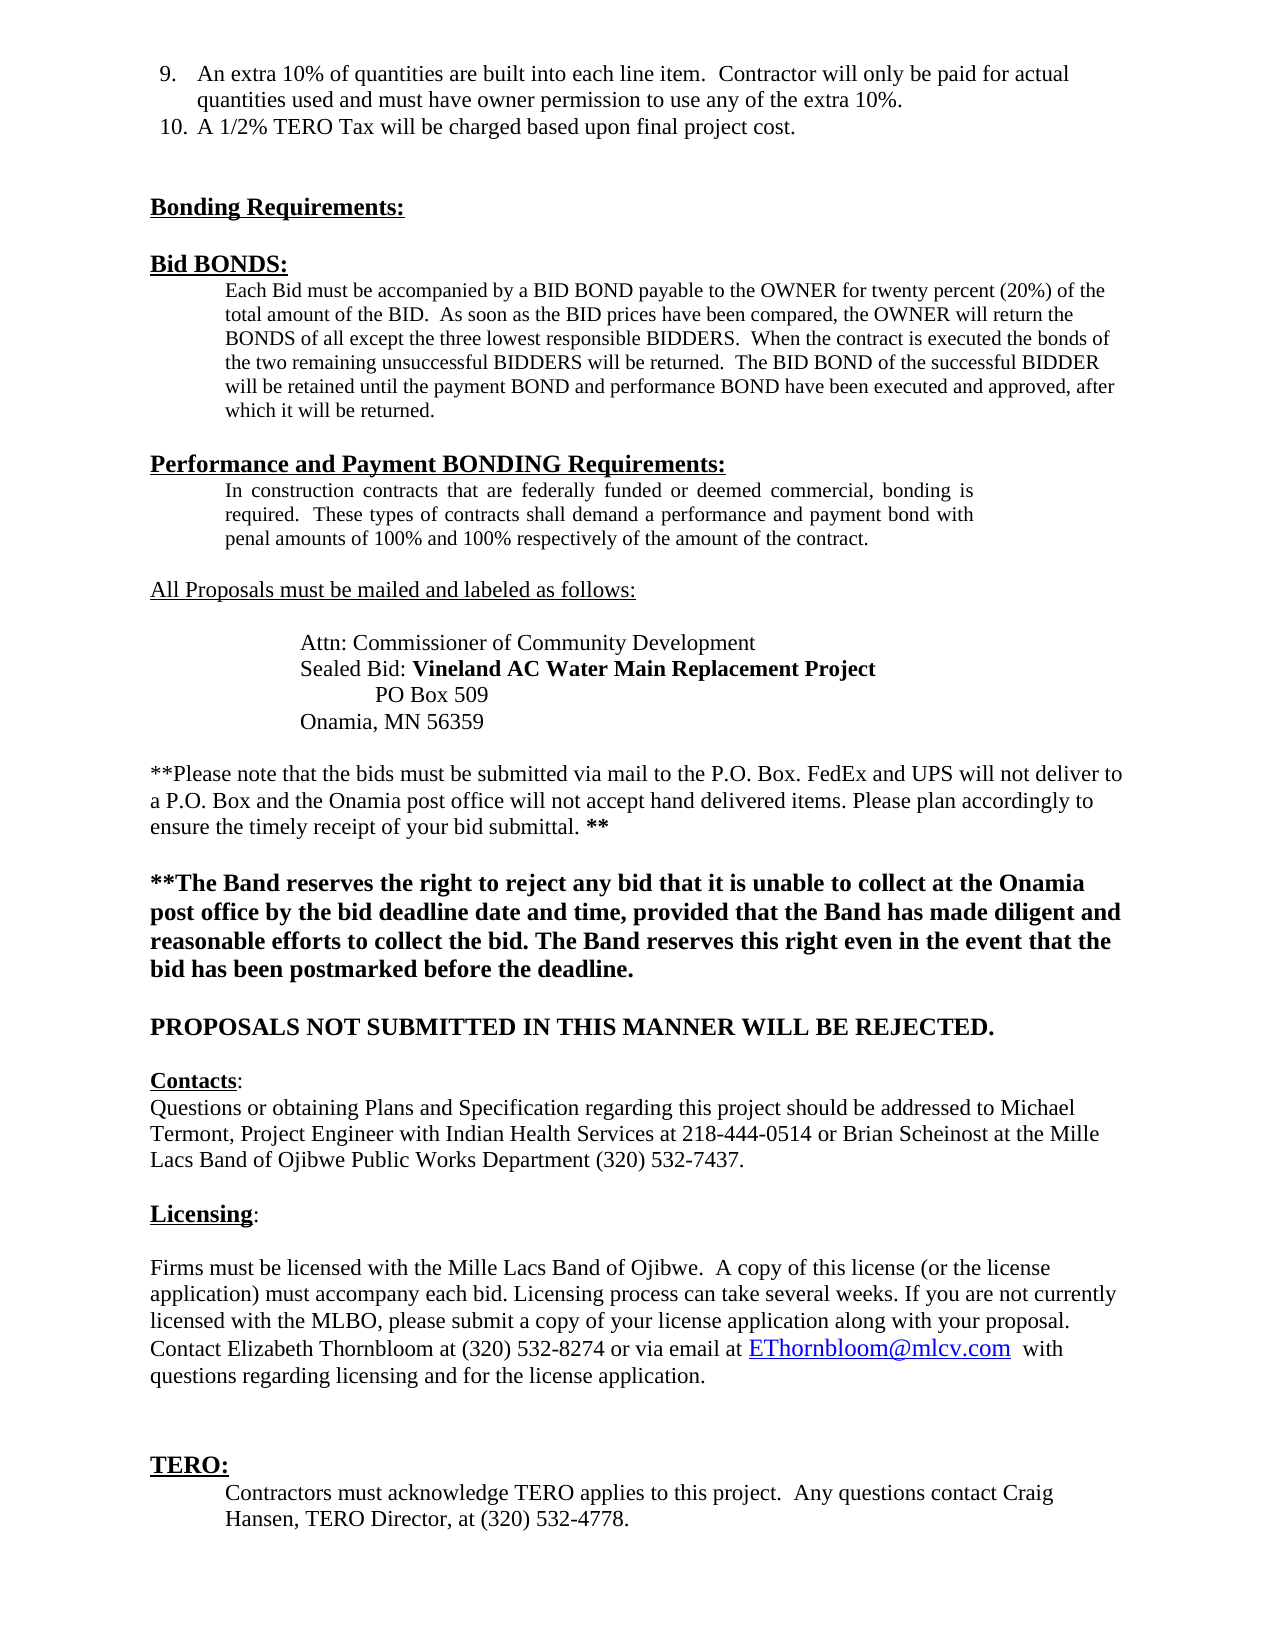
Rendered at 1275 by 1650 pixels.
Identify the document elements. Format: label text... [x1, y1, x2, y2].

text Bonding Requirements: [150, 192, 1125, 221]
text **The Band reserves the right to reject any bid that it is unable to collect at the Onamia post office by the bid deadline date and time, provided that the Band has made diligent and reasonable efforts to collect the bid. The Band reserves this right even in the event that the bid has been postmarked before the deadline. [150, 868, 1125, 983]
text All Proposals must be mailed and labeled as follows: [150, 576, 1125, 602]
text Each Bid must be accompanied by a BID BOND payable to the OWNER for twenty percent (20%) of the total amount of the BID. As soon as the BID prices have been compared, the OWNER will return the BONDS of all except the three lowest responsible BIDDERS. When the contract is executed the bonds of the two remaining unsuccessful BIDDERS will be returned. The BID BOND of the successful BIDDER will be retained until the payment BOND and performance BOND have been executed and approved, after which it will be returned. [225, 278, 1125, 422]
text **Please note that the bids must be submitted via mail to the P.O. Box. FedEx and UPS will not deliver to a P.O. Box and the Onamia post office will not accept hand delivered items. Please plan accordingly to ensure the timely receipt of your bid submittal. ** [150, 761, 1125, 839]
text Sealed Bid: Vineland AC Water Main Replacement Project PO Box 509 [150, 655, 1125, 708]
text Onamia, MN 56359 [150, 708, 1125, 734]
text In construction contracts that are federally funded or deemed commercial, bonding is required. These types of contracts shall demand a performance and payment bond with penal amounts of 100% and 100% respectively of the amount of the contract. [225, 477, 975, 550]
text PROPOSALS NOT SUBMITTED IN THIS MANNER WILL BE REJECTED. [150, 1012, 1125, 1041]
list An extra 10% of quantities are built into each line item. Contractor will only be paid for actual quantities used and must have owner permission to use any of the extra 10%. [159, 60, 1125, 113]
text Contractors must acknowledge TERO applies to this project. Any questions contact Craig Hansen, TERO Director, at (320) 532-4778. [225, 1479, 1125, 1532]
text Performance and Payment BONDING Requirements: [150, 449, 1125, 477]
text TERO: [150, 1450, 1125, 1479]
text Attn: Commissioner of Community Development [150, 629, 1125, 655]
text Licensing: [150, 1199, 1125, 1228]
text Questions or obtaining Plans and Specification regarding this project should be addressed to Michael Termont, Project Engineer with Indian Health Services at 218-444-0514 or Brian Scheinost at the Mille Lacs Band of Ojibwe Public Works Department (320) 532-7437. [150, 1093, 1125, 1173]
list A 1/2% TERO Tax will be charged based upon final project cost. [159, 113, 1125, 139]
text Bid BONDS: [150, 249, 1125, 278]
text Contacts: [150, 1067, 1125, 1093]
text Firms must be licensed with the Mille Lacs Band of Ojibwe. A copy of this license (or the license application) must accompany each bid. Licensing process can take several weeks. If you are not currently licensed with the MLBO, please submit a copy of your license application along with your proposal. Contact Elizabeth Thornbloom at (320) 532-8274 or via email at EThornbloom@mlcv.com with questions regarding licensing and for the license application. [150, 1254, 1125, 1388]
